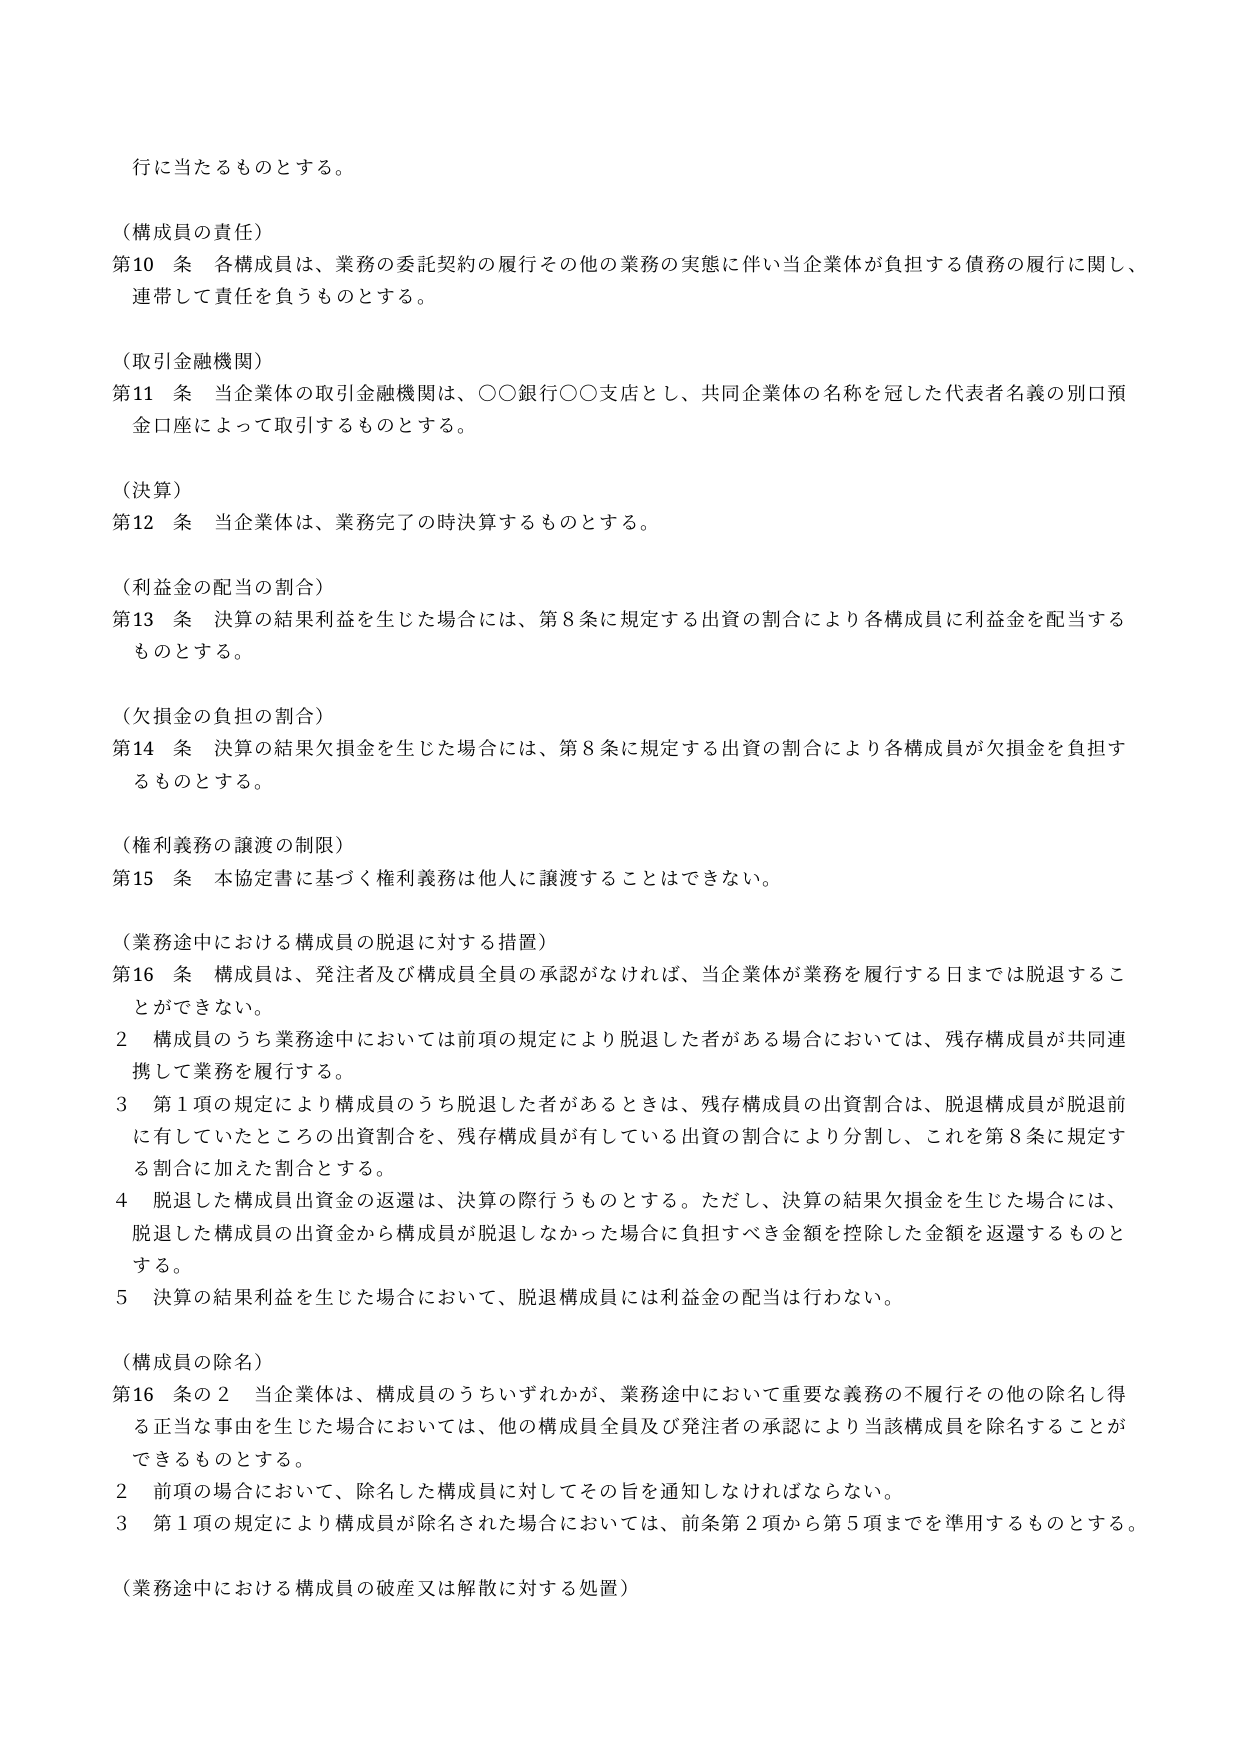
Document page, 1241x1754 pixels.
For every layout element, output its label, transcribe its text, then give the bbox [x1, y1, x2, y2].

text ２ 構成員のうち業務途中においては前項の規定により脱退した者がある場合においては、残存構成員が共同連携して業務を履行する。 [112, 1022, 1128, 1087]
text ３ 第１項の規定により構成員のうち脱退した者があるときは、残存構成員の出資割合は、脱退構成員が脱退前に有していたところの出資割合を、残存構成員が有している出資の割合により分割し、これを第８条に規定する割合に加えた割合とする。 [112, 1087, 1128, 1184]
text ４ 脱退した構成員出資金の返還は、決算の際行うものとする。ただし、決算の結果欠損金を生じた場合には、脱退した構成員の出資金から構成員が脱退しなかった場合に負担すべき金額を控除した金額を返還するものとする。 [112, 1184, 1128, 1281]
text （利益金の配当の割合） [112, 570, 1128, 602]
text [112, 150, 1128, 183]
text 第15条 本協定書に基づく権利義務は他人に譲渡することはできない。 [112, 861, 1128, 893]
text （権利義務の譲渡の制限） [112, 828, 1128, 861]
text （構成員の責任） [112, 215, 1128, 247]
text （構成員の除名） [112, 1345, 1128, 1377]
text 第16条 構成員は、発注者及び構成員全員の承認がなければ、当企業体が業務を履行する日までは脱退することができない。 [112, 958, 1128, 1022]
text 第11条 当企業体の取引金融機関は、○○銀行○○支店とし、共同企業体の名称を冠した代表者名義の別口預金口座によって取引するものとする。 [112, 376, 1128, 441]
text （欠損金の負担の割合） [112, 699, 1128, 732]
text 第12条 当企業体は、業務完了の時決算するものとする。 [112, 506, 1128, 538]
text 第10条 各構成員は、業務の委託契約の履行その他の業務の実態に伴い当企業体が負担する債務の履行に関し、連帯して責任を負うものとする。 [112, 247, 1128, 312]
text ５ 決算の結果利益を生じた場合において、脱退構成員には利益金の配当は行わない。 [112, 1281, 1128, 1313]
text （決算） [112, 473, 1128, 506]
text 第16条の２ 当企業体は、構成員のうちいずれかが、業務途中において重要な義務の不履行その他の除名し得る正当な事由を生じた場合においては、他の構成員全員及び発注者の承認により当該構成員を除名することができるものとする。 [112, 1377, 1128, 1474]
text 第14条 決算の結果欠損金を生じた場合には、第８条に規定する出資の割合により各構成員が欠損金を負担するものとする。 [112, 732, 1128, 796]
text （取引金融機関） [112, 344, 1128, 376]
text ２ 前項の場合において、除名した構成員に対してその旨を通知しなければならない。 [112, 1474, 1128, 1507]
text （業務途中における構成員の脱退に対する措置） [112, 925, 1128, 958]
text 第13条 決算の結果利益を生じた場合には、第８条に規定する出資の割合により各構成員に利益金を配当するものとする。 [112, 602, 1128, 667]
text ３ 第１項の規定により構成員が除名された場合においては、前条第２項から第５項までを準用するものとする。 [112, 1507, 1128, 1539]
text （業務途中における構成員の破産又は解散に対する処置） [112, 1571, 1128, 1603]
